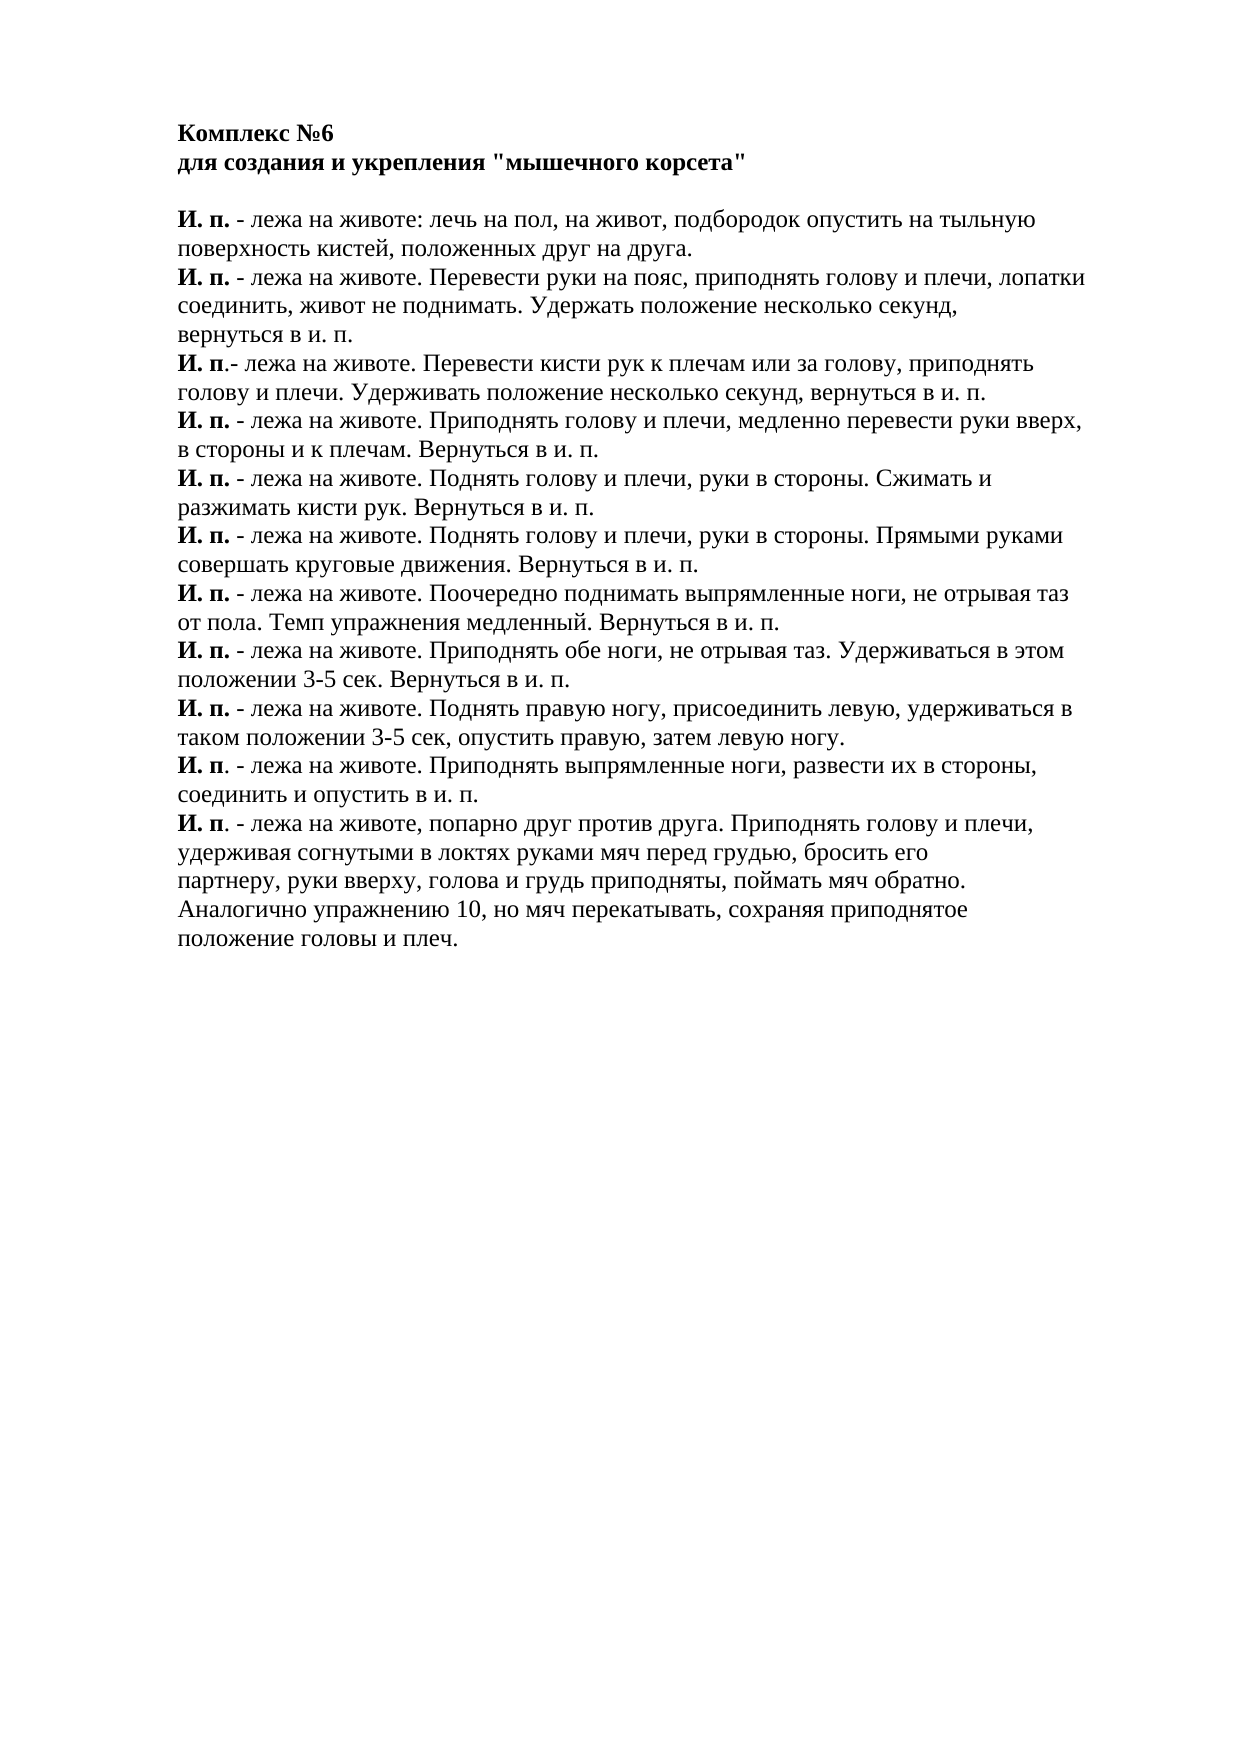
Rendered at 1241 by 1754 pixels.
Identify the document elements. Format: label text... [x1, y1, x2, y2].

text И. п. - лежа на животе: лечь на пол, на живот, подбородок опустить на тыльную [177, 204, 1152, 233]
text совершать круговые движения. Вернуться в и. п. [177, 549, 1152, 578]
text И. п. - лежа на животе. Поднять голову и плечи, руки в стороны. Прямыми руками [177, 521, 1152, 549]
text И. п. - лежа на животе. Поочередно поднимать выпрямленные ноги, не отрывая таз [177, 578, 1152, 607]
text И. п. - лежа на животе. Приподнять обе ноги, не отрывая таз. Удерживаться в этом [177, 636, 1152, 664]
text в стороны и к плечам. Вернуться в и. п. [177, 434, 1152, 463]
text партнеру, руки вверху, голова и грудь приподняты, поймать мяч обратно. [177, 866, 1152, 894]
text И. п. - лежа на животе, попарно друг против друга. Приподнять голову и плечи, [177, 808, 1152, 837]
text положении 3-5 сек. Вернуться в и. п. [177, 664, 1152, 693]
text положение головы и плеч. [177, 923, 1152, 952]
text соединить, живот не поднимать. Удержать положение несколько секунд, [177, 291, 1152, 319]
text И. п. - лежа на животе. Поднять голову и плечи, руки в стороны. Сжимать и [177, 463, 1152, 492]
text И. п.- лежа на животе. Перевести кисти рук к плечам или за голову, приподнять [177, 348, 1152, 377]
text соединить и опустить в и. п. [177, 779, 1152, 808]
text голову и плечи. Удерживать положение несколько секунд, вернуться в и. п. [177, 377, 1152, 406]
text поверхность кистей, положенных друг на друга. [177, 233, 1152, 262]
text от пола. Темп упражнения медленный. Вернуться в и. п. [177, 607, 1152, 636]
text И. п. - лежа на животе. Поднять правую ногу, присоединить левую, удерживаться в [177, 693, 1152, 722]
text И. п. - лежа на животе. Приподнять голову и плечи, медленно перевести руки вверх, [177, 406, 1152, 434]
text вернуться в и. п. [177, 319, 1152, 348]
text И. п. - лежа на животе. Перевести руки на пояс, приподнять голову и плечи, лопатки [177, 262, 1152, 291]
text удерживая согнутыми в локтях руками мяч перед грудью, бросить его [177, 837, 1152, 866]
text И. п. - лежа на животе. Приподнять выпрямленные ноги, развести их в стороны, [177, 751, 1152, 779]
text Комплекс №6 [177, 118, 1152, 147]
text для создания и укрепления "мышечного корсета" [177, 147, 1152, 176]
text разжимать кисти рук. Вернуться в и. п. [177, 492, 1152, 521]
text таком положении 3-5 сек, опустить правую, затем левую ногу. [177, 722, 1152, 751]
text Аналогично упражнению 10, но мяч перекатывать, сохраняя приподнятое [177, 894, 1152, 923]
